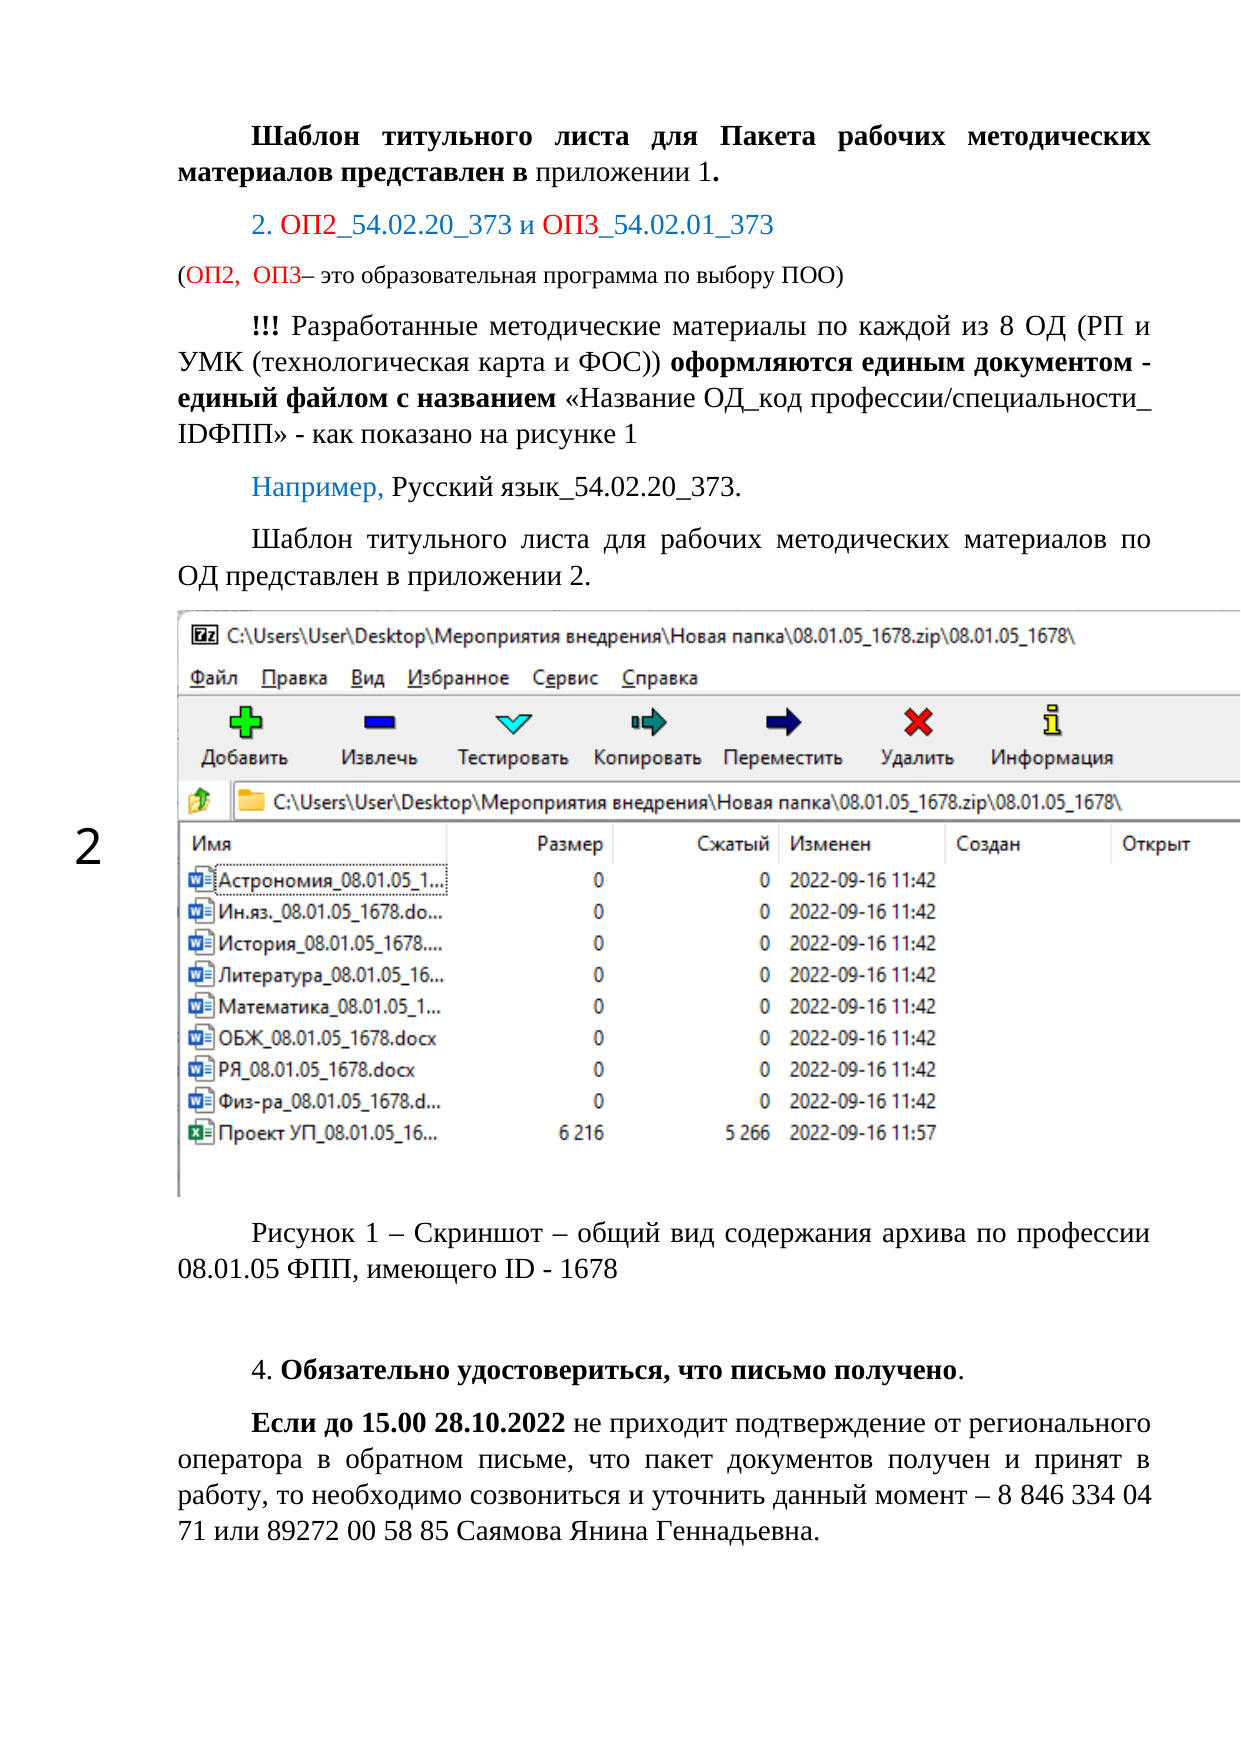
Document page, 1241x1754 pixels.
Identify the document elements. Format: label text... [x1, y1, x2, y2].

text Шаблон титульного листа для рабочих методических материалов по ОД представлен в приложении 2. [177, 522, 1152, 591]
text 4. Обязательно удостовериться, что письмо получено. [177, 1352, 1152, 1386]
text (ОП2, ОП3– это образовательная программа по выбору ПОО) [177, 260, 1152, 289]
text Например, Русский язык_54.02.20_373. [177, 469, 1152, 502]
text !!! Разработанные методические материалы по каждой из 8 ОД (РП и УМК (технологическая карта и ФОС)) оформляются единым документом - единый файлом с названием «Название ОД_код профессии/специальности_ IDФПП» - как показано на рисунке 1 [177, 308, 1152, 449]
text Рисунок 1 – Скриншот – общий вид содержания архива по профессии 08.01.05 ФПП, имеющего ID - 1678 [177, 1215, 1152, 1285]
text 2. ОП2_54.02.20_373 и ОП3_54.02.01_373 [177, 207, 1152, 241]
text Шаблон титульного листа для Пакета рабочих методических материалов представлен в приложении 1. [177, 118, 1152, 188]
text Если до 15.00 28.10.2022 не приходит подтверждение от регионального оператора в обратном письме, что пакет документов получен и принят в работу, то необходимо созвониться и уточнить данный момент – 8 846 334 04 71 или 89272 00 58 85 Саямова Янина Геннадьевна. [177, 1405, 1152, 1547]
picture [177, 610, 1241, 1197]
